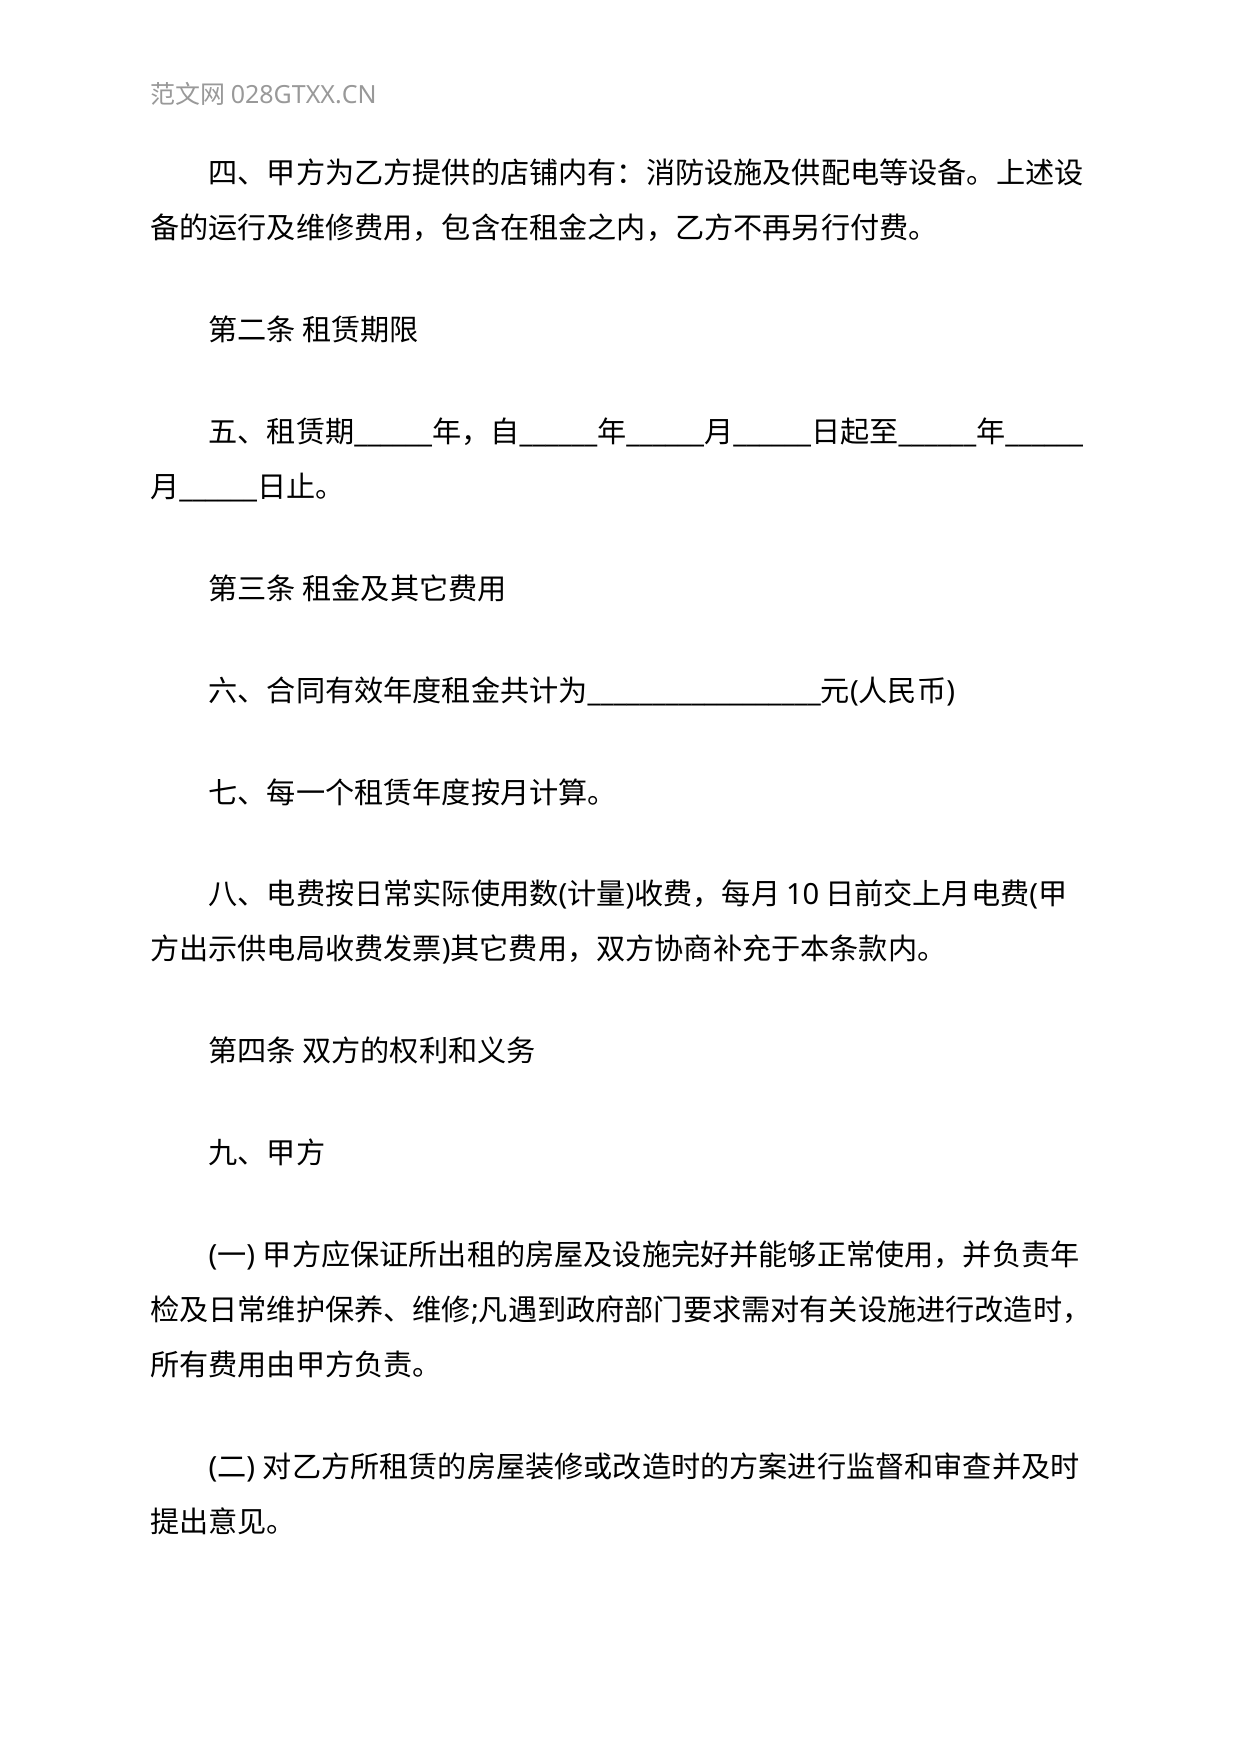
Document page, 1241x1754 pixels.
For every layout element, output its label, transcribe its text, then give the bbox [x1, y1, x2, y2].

text 八、电费按日常实际使用数(计量)收费，每月10日前交上月电费(甲方出示供电局收费发票)其它费用，双方协商补充于本条款内。 [150, 871, 1090, 968]
text 四、甲方为乙方提供的店铺内有：消防设施及供配电等设备。上述设备的运行及维修费用，包含在租金之内，乙方不再另行付费。 [150, 150, 1090, 247]
text (一) 甲方应保证所出租的房屋及设施完好并能够正常使用，并负责年检及日常维护保养、维修;凡遇到政府部门要求需对有关设施进行改造时，所有费用由甲方负责。 [150, 1231, 1090, 1384]
text 第二条 租赁期限 [150, 307, 1090, 349]
text 九、甲方 [150, 1130, 1090, 1172]
text 六、合同有效年度租金共计为__________________元(人民币) [150, 667, 1090, 709]
text 七、每一个租赁年度按月计算。 [150, 769, 1090, 811]
text (二) 对乙方所租赁的房屋装修或改造时的方案进行监督和审查并及时提出意见。 [150, 1443, 1090, 1541]
text 五、租赁期______年，自______年______月______日起至______年______月______日止。 [150, 408, 1090, 506]
text 第三条 租金及其它费用 [150, 565, 1090, 608]
text 第四条 双方的权利和义务 [150, 1028, 1090, 1070]
